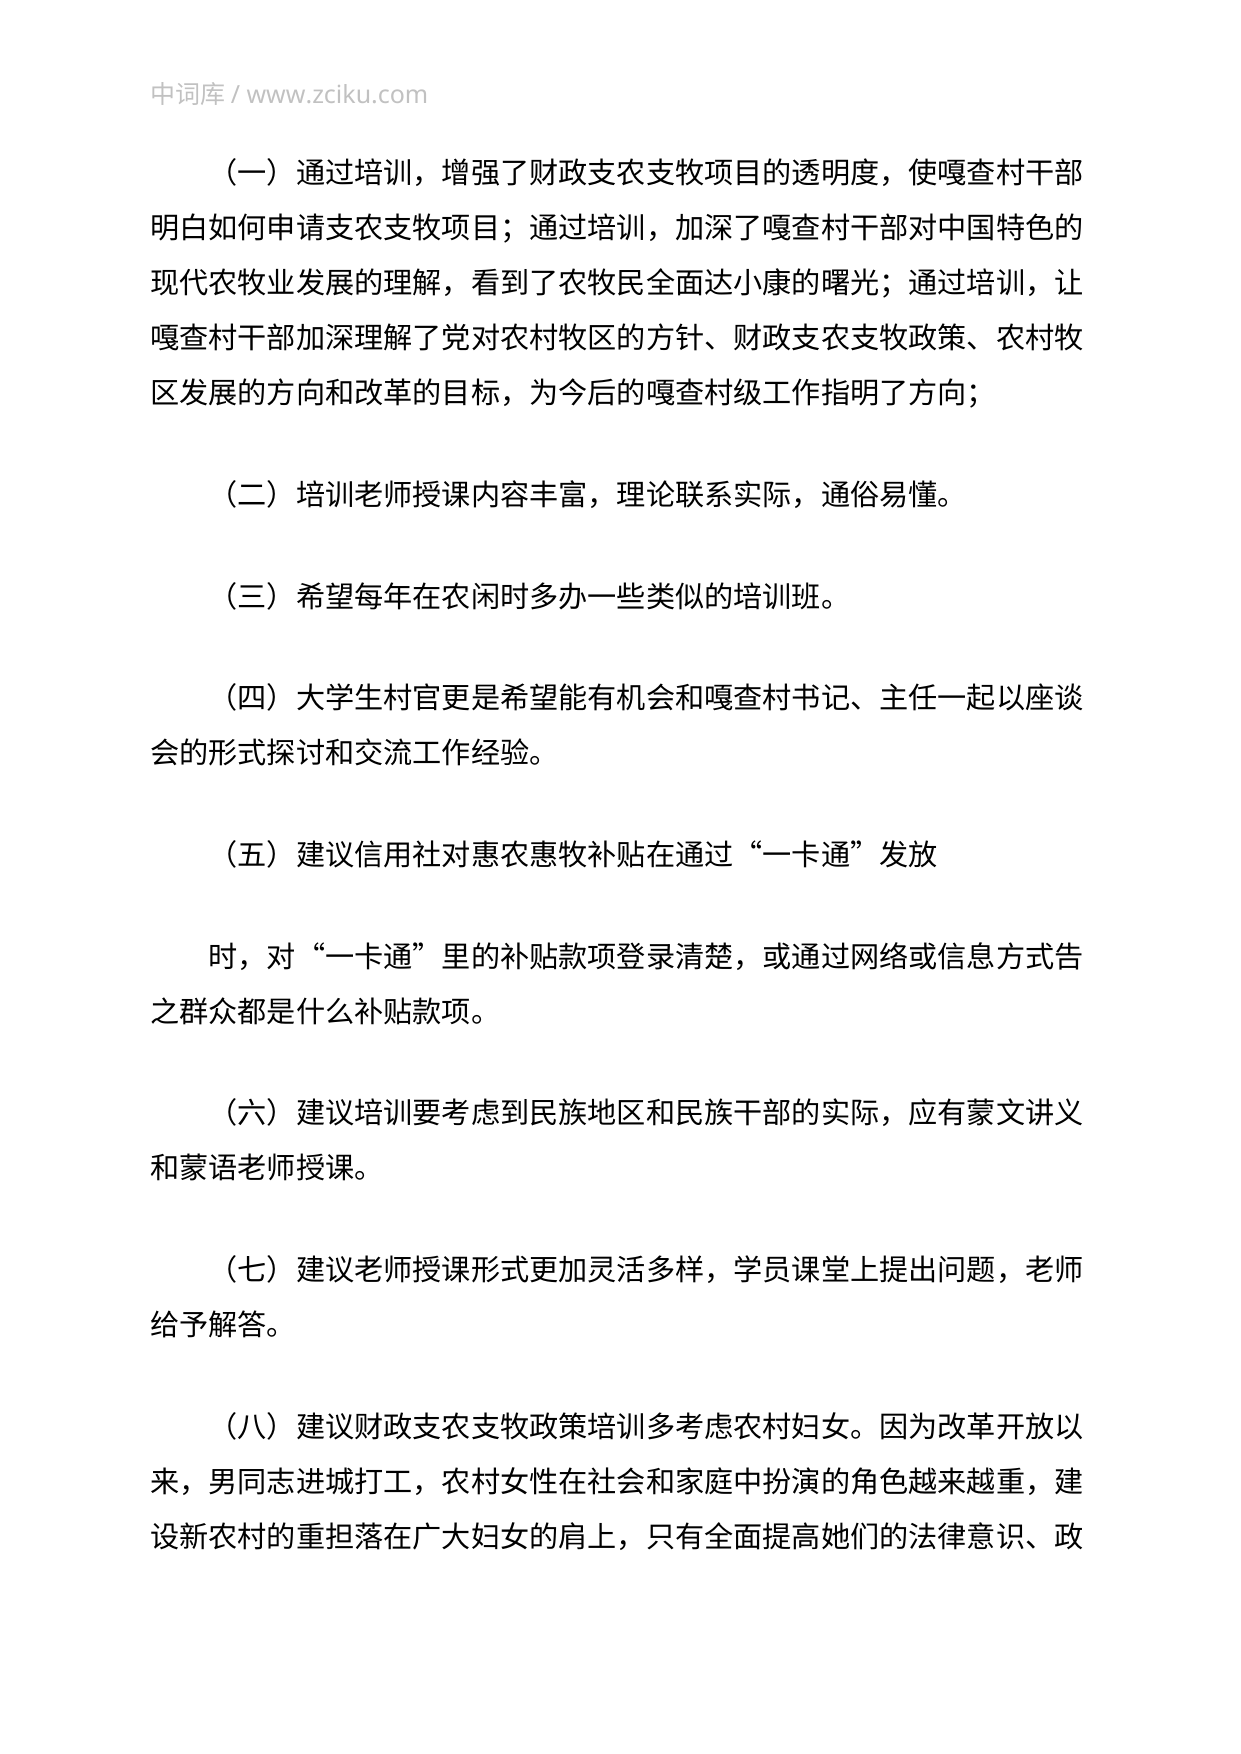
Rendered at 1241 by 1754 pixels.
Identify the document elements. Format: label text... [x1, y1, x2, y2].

text （七）建议老师授课形式更加灵活多样，学员课堂上提出问题，老师给予解答。 [150, 1247, 1090, 1344]
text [150, 1403, 1090, 1555]
text （二）培训老师授课内容丰富，理论联系实际，通俗易懂。 [150, 471, 1090, 514]
text （六）建议培训要考虑到民族地区和民族干部的实际，应有蒙文讲义和蒙语老师授课。 [150, 1090, 1090, 1187]
text （一）通过培训，增强了财政支农支牧项目的透明度，使嘎查村干部明白如何申请支农支牧项目；通过培训，加深了嘎查村干部对中国特色的现代农牧业发展的理解，看到了农牧民全面达小康的曙光；通过培训，让嘎查村干部加深理解了党对农村牧区的方针、财政支农支牧政策、农村牧区发展的方向和改革的目标，为今后的嘎查村级工作指明了方向； [150, 150, 1090, 412]
text （三）希望每年在农闲时多办一些类似的培训班。 [150, 573, 1090, 615]
text （五）建议信用社对惠农惠牧补贴在通过“一卡通”发放 [150, 832, 1090, 874]
text （四）大学生村官更是希望能有机会和嘎查村书记、主任一起以座谈会的形式探讨和交流工作经验。 [150, 675, 1090, 772]
text 时，对“一卡通”里的补贴款项登录清楚，或通过网络或信息方式告之群众都是什么补贴款项。 [150, 933, 1090, 1031]
